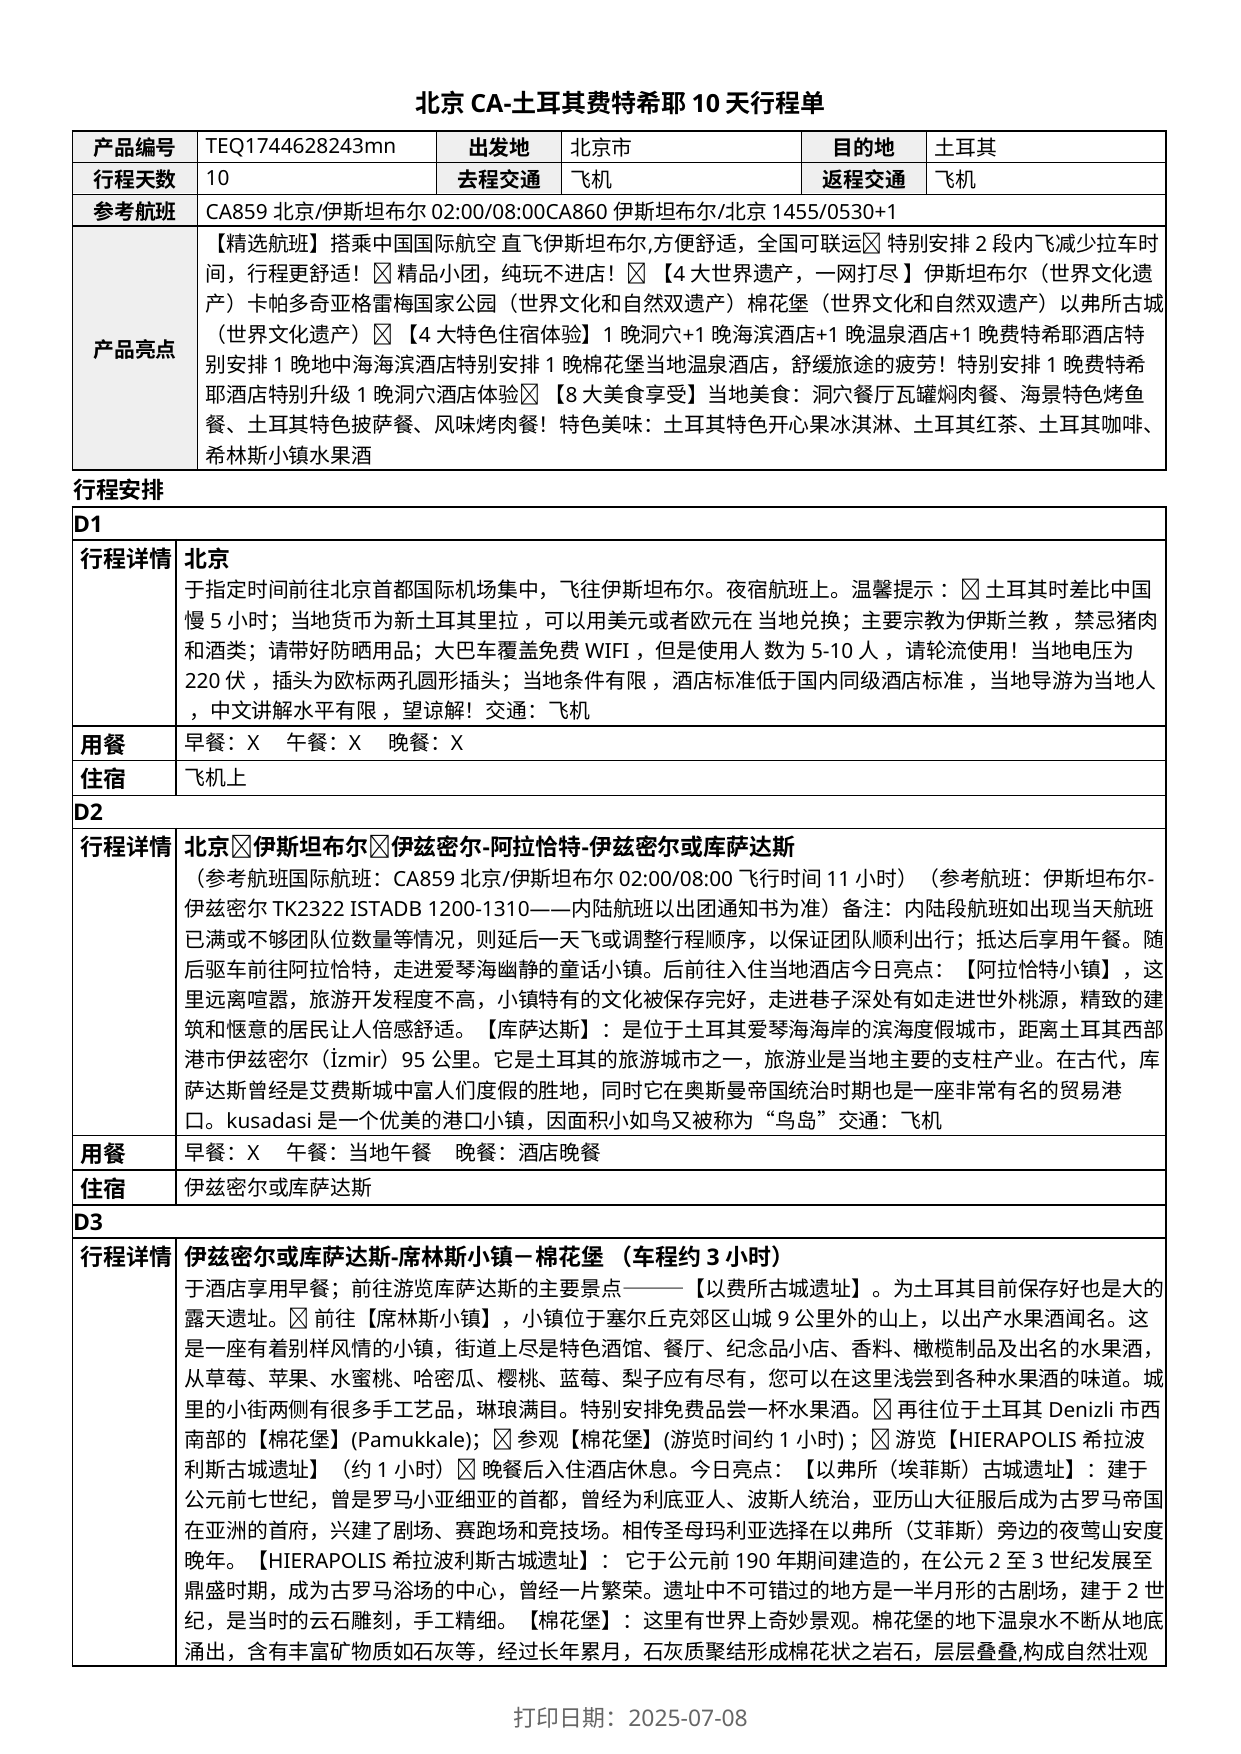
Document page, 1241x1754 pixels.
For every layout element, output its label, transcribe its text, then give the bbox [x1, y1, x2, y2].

table_cell D2 [73, 796, 1165, 827]
table_cell 飞机 [562, 163, 801, 193]
table_cell 飞机 [927, 163, 1165, 193]
table_cell 北京伊斯坦布尔伊兹密尔-阿拉恰特-伊兹密尔或库萨达斯 （参考航班国际航班：CA859 北京/伊斯坦布尔 02:00/08:00 飞行时间 11 小时） [177, 829, 1165, 1134]
table_cell 飞机上 [177, 761, 1165, 794]
table_cell 早餐：X 午餐：X 晚餐：X [177, 727, 1165, 760]
table_cell 住宿 [73, 761, 175, 794]
table_cell 10 [198, 163, 436, 193]
table_header 出发地 [437, 132, 561, 162]
table_cell 住宿 [73, 1171, 175, 1204]
table_cell 行程天数 [73, 163, 197, 193]
table_header TEQ1744628243mn [198, 132, 436, 162]
table_cell 行程详情 [73, 1239, 175, 1665]
table_cell 早餐：X 午餐：当地午餐 晚餐：酒店晚餐 [177, 1136, 1165, 1169]
table_header 北京市 [562, 132, 801, 162]
text 行程安排 [73, 472, 1167, 505]
table_cell 伊兹密尔或库萨达斯 [177, 1171, 1165, 1204]
table_cell CA859 北京/伊斯坦布尔 02:00/08:00 [198, 195, 1165, 225]
table_cell 返程交通 [802, 163, 926, 193]
table_header D1 [73, 508, 1165, 539]
table_cell 用餐 [73, 1136, 175, 1169]
text 北京CA-土耳其费特希耶10天行程单 [73, 83, 1167, 119]
table_header 产品编号 [73, 132, 197, 162]
table_cell D3 [73, 1206, 1165, 1237]
table_cell 参考航班 [73, 195, 197, 225]
table_cell 产品亮点 [73, 227, 197, 469]
table_header 土耳其 [927, 132, 1165, 162]
table_cell 【精选航班】搭乘中国国际航空 直飞伊斯坦布尔,方便舒适，全国可联运 [198, 227, 1165, 469]
table_header 目的地 [802, 132, 926, 162]
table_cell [177, 1239, 1165, 1665]
table_cell 行程详情 [73, 829, 175, 1134]
table_cell 北京 于指定时间前往北京首都国际机场集中，飞往伊斯坦布尔。夜宿航班上。 [177, 541, 1165, 725]
table_cell 用餐 [73, 727, 175, 760]
table_cell 行程详情 [73, 541, 175, 725]
table_cell 去程交通 [437, 163, 561, 193]
